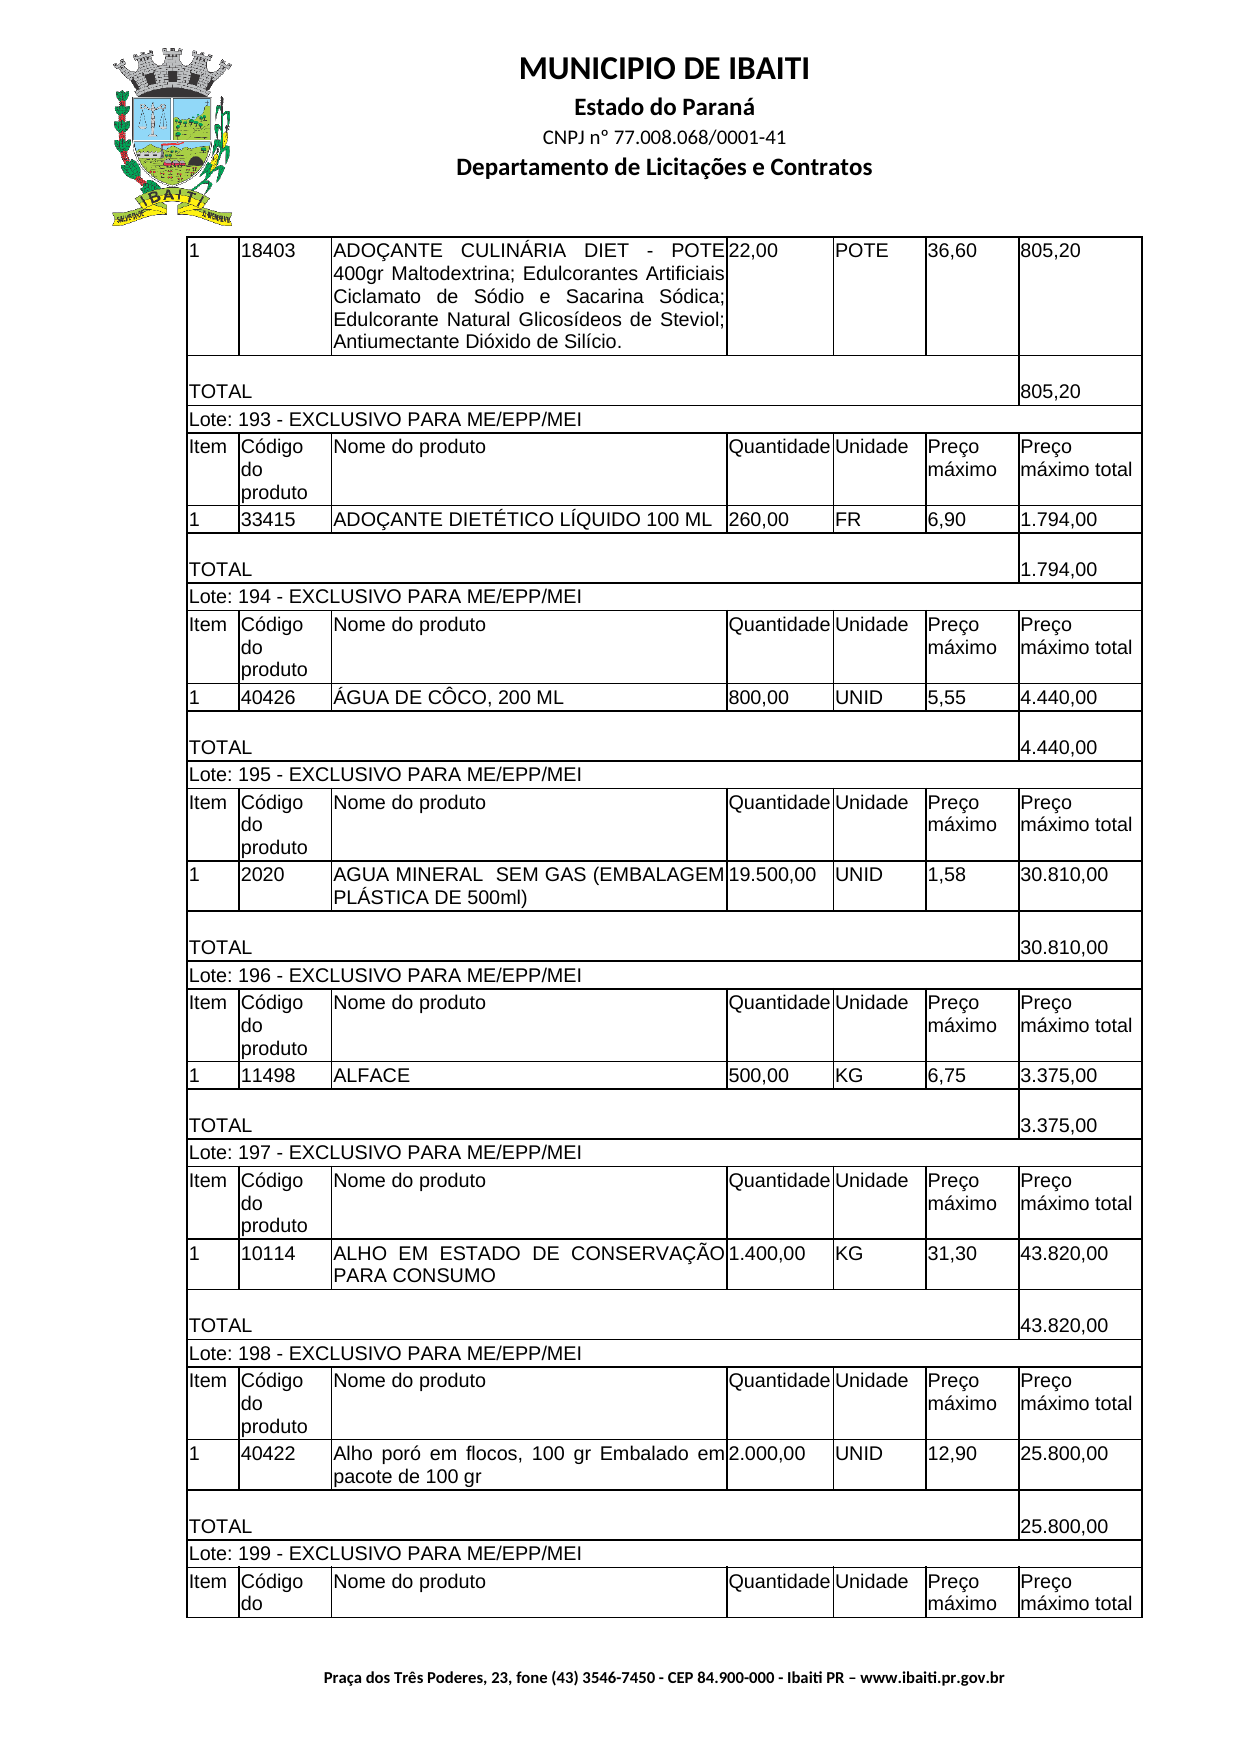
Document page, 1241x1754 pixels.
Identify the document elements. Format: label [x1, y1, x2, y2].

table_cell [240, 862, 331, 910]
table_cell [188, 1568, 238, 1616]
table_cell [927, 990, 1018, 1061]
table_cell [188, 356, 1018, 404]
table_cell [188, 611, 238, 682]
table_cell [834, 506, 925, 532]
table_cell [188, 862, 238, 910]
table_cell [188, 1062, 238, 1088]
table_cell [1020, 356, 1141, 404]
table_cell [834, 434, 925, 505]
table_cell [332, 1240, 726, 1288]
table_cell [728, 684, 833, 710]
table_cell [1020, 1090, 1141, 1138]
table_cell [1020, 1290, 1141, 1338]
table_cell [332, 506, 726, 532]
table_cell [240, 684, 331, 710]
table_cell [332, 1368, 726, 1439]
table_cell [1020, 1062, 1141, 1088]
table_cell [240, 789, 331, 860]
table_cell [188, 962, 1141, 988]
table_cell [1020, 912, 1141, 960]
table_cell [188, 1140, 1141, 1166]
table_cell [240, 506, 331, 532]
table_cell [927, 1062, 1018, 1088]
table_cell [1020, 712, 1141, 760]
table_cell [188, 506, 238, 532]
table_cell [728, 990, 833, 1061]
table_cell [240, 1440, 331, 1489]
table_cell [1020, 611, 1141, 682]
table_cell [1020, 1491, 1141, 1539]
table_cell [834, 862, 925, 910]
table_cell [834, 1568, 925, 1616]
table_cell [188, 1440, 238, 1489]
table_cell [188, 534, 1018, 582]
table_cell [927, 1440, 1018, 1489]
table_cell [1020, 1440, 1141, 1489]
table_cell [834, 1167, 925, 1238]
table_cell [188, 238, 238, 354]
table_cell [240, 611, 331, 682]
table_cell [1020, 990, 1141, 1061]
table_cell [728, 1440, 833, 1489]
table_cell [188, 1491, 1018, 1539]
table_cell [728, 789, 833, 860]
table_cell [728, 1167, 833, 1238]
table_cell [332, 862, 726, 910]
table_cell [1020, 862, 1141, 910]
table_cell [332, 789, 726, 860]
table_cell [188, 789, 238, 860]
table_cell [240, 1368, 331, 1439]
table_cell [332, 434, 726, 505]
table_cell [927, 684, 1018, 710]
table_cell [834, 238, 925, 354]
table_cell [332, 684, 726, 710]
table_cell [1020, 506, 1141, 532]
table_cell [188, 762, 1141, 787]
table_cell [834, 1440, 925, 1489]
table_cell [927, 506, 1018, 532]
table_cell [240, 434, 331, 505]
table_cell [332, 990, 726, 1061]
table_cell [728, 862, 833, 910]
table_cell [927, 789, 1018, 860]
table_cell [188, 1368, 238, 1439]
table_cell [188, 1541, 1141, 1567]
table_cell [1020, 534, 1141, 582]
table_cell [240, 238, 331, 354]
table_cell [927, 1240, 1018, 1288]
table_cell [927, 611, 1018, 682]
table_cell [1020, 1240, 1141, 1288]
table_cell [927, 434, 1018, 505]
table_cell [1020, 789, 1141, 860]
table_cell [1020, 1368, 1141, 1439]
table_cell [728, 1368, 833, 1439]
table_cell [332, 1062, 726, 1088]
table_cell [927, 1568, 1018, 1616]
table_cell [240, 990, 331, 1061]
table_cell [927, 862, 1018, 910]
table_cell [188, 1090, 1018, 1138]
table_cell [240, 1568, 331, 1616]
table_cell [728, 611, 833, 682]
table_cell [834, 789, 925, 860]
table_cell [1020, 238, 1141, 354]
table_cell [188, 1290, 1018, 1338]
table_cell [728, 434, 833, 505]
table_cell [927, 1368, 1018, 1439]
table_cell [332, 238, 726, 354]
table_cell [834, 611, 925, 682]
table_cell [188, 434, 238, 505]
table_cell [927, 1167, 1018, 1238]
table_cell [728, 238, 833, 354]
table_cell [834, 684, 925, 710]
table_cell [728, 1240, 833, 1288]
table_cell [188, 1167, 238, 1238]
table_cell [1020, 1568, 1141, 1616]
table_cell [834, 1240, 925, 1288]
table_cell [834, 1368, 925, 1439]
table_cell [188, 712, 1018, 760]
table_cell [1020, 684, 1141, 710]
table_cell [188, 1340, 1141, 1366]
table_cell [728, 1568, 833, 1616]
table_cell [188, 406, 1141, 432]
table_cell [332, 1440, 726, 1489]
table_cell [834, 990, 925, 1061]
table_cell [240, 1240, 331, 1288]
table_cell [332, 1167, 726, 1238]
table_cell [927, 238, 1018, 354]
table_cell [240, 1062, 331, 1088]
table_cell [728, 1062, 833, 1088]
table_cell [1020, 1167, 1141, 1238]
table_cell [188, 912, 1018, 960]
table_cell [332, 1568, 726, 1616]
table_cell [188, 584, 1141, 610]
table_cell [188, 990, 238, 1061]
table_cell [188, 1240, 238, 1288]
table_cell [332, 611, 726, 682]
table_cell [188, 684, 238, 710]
picture [102, 48, 244, 226]
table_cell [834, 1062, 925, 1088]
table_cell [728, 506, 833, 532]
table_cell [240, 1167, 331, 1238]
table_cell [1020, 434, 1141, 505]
